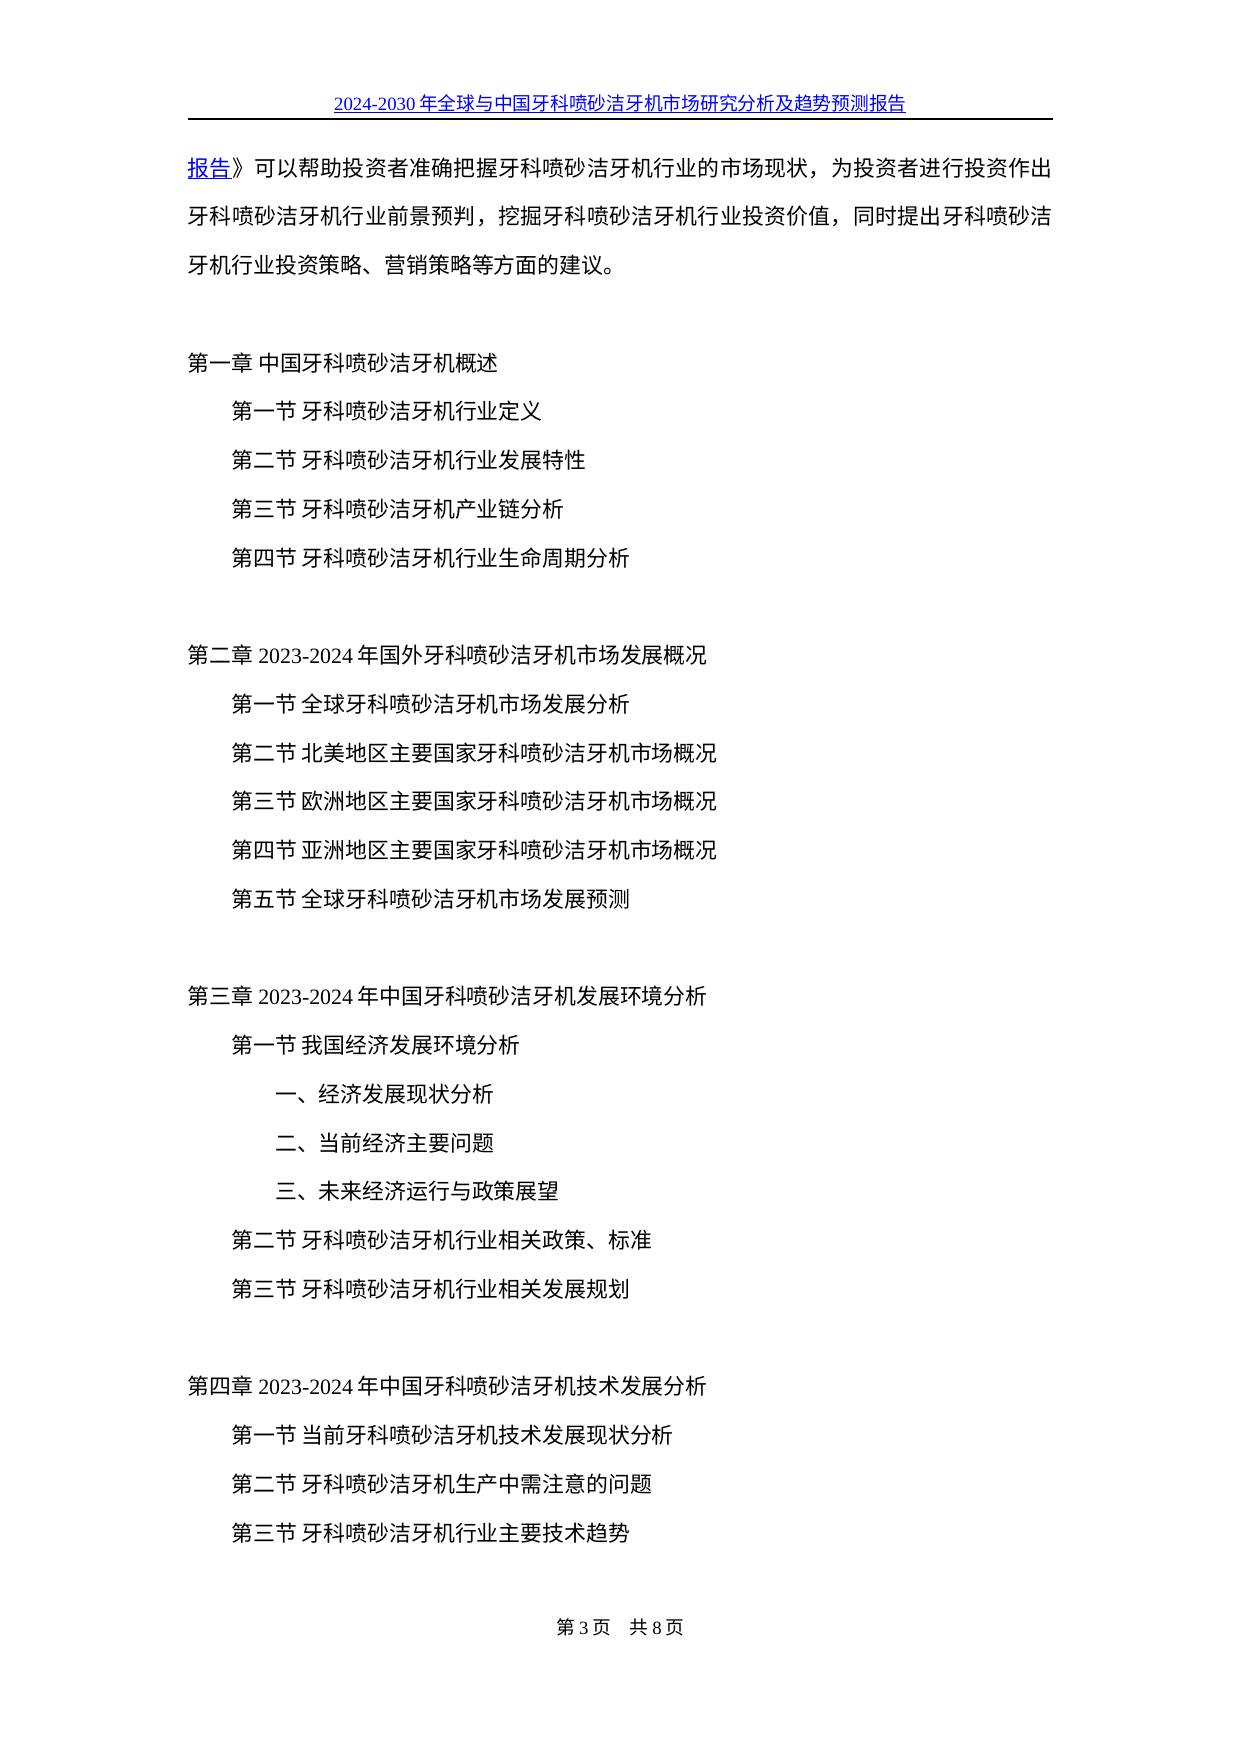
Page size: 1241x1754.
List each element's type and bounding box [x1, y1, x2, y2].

text [187, 150, 1053, 1548]
